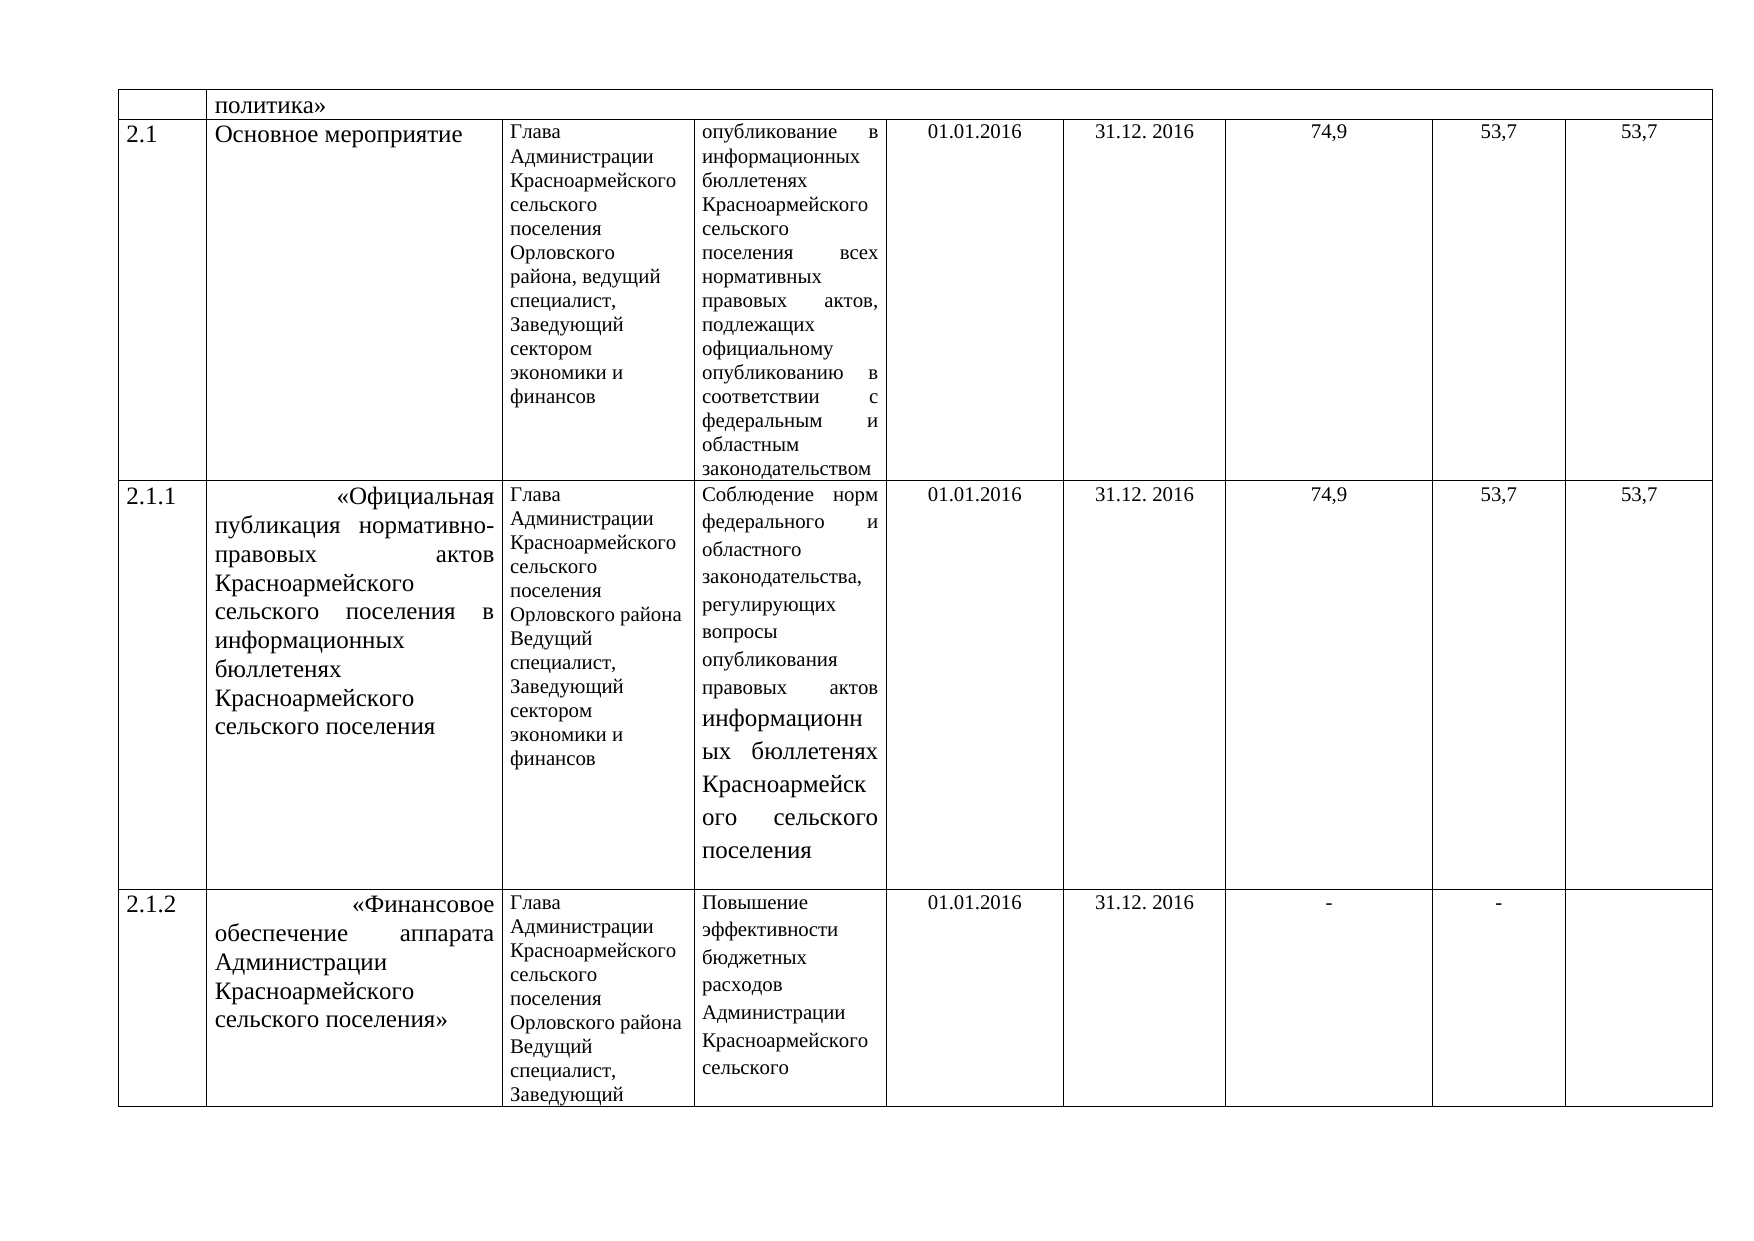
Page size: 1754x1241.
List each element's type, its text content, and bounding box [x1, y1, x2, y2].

table_cell опубликование в информационных бюллетенях Красноармейского сельского поселения всех нормативных правовых актов, подлежащих официальному опубликованию в соответствии с федеральным и областным законодательством [695, 120, 886, 480]
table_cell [695, 890, 886, 1106]
table_cell 31.12. 2016 [1064, 481, 1225, 888]
table_cell 74,9 [1226, 481, 1432, 888]
table_cell 31.12. 2016 [1064, 890, 1225, 1106]
table_cell Соблюдение норм федерального и областного законодательства, регулирующих вопросы опубликования правовых актов информационных бюллетенях Красноармейского сельского поселения [695, 481, 886, 888]
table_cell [207, 90, 1712, 118]
table_cell 74,9 [1226, 120, 1432, 480]
table_cell 2.1 [119, 120, 206, 480]
table_cell 31.12. 2016 [1064, 120, 1225, 480]
table_cell 53,7 [1433, 481, 1565, 888]
table_cell - [1433, 890, 1565, 1106]
table_cell 2.1.2 [119, 890, 206, 1106]
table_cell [503, 890, 694, 1106]
table_cell «Официальная публикация нормативно-правовых актов Красноармейского сельского поселения в информационных бюллетенях Красноармейского сельского поселения [207, 481, 502, 888]
table_cell 53,7 [1566, 481, 1712, 888]
table_cell - [1226, 890, 1432, 1106]
table_cell Основное мероприятие [207, 120, 502, 480]
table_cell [207, 890, 502, 1106]
table_cell Глава Администрации Красноармейского сельского поселения Орловского района Ведущий специалист, Заведующий сектором экономики и финансов [503, 481, 694, 888]
table_cell 01.01.2016 [887, 481, 1063, 888]
table_cell 01.01.2016 [887, 890, 1063, 1106]
table_cell [1566, 890, 1712, 1106]
table_cell Глава Администрации Красноармейского сельского поселения Орловского района, ведущий специалист, Заведующий сектором экономики и финансов [503, 120, 694, 480]
table_cell 53,7 [1433, 120, 1565, 480]
table_cell 2.1.1 [119, 481, 206, 888]
table_cell 53,7 [1566, 120, 1712, 480]
table_cell 01.01.2016 [887, 120, 1063, 480]
table_cell 2 [119, 90, 206, 118]
